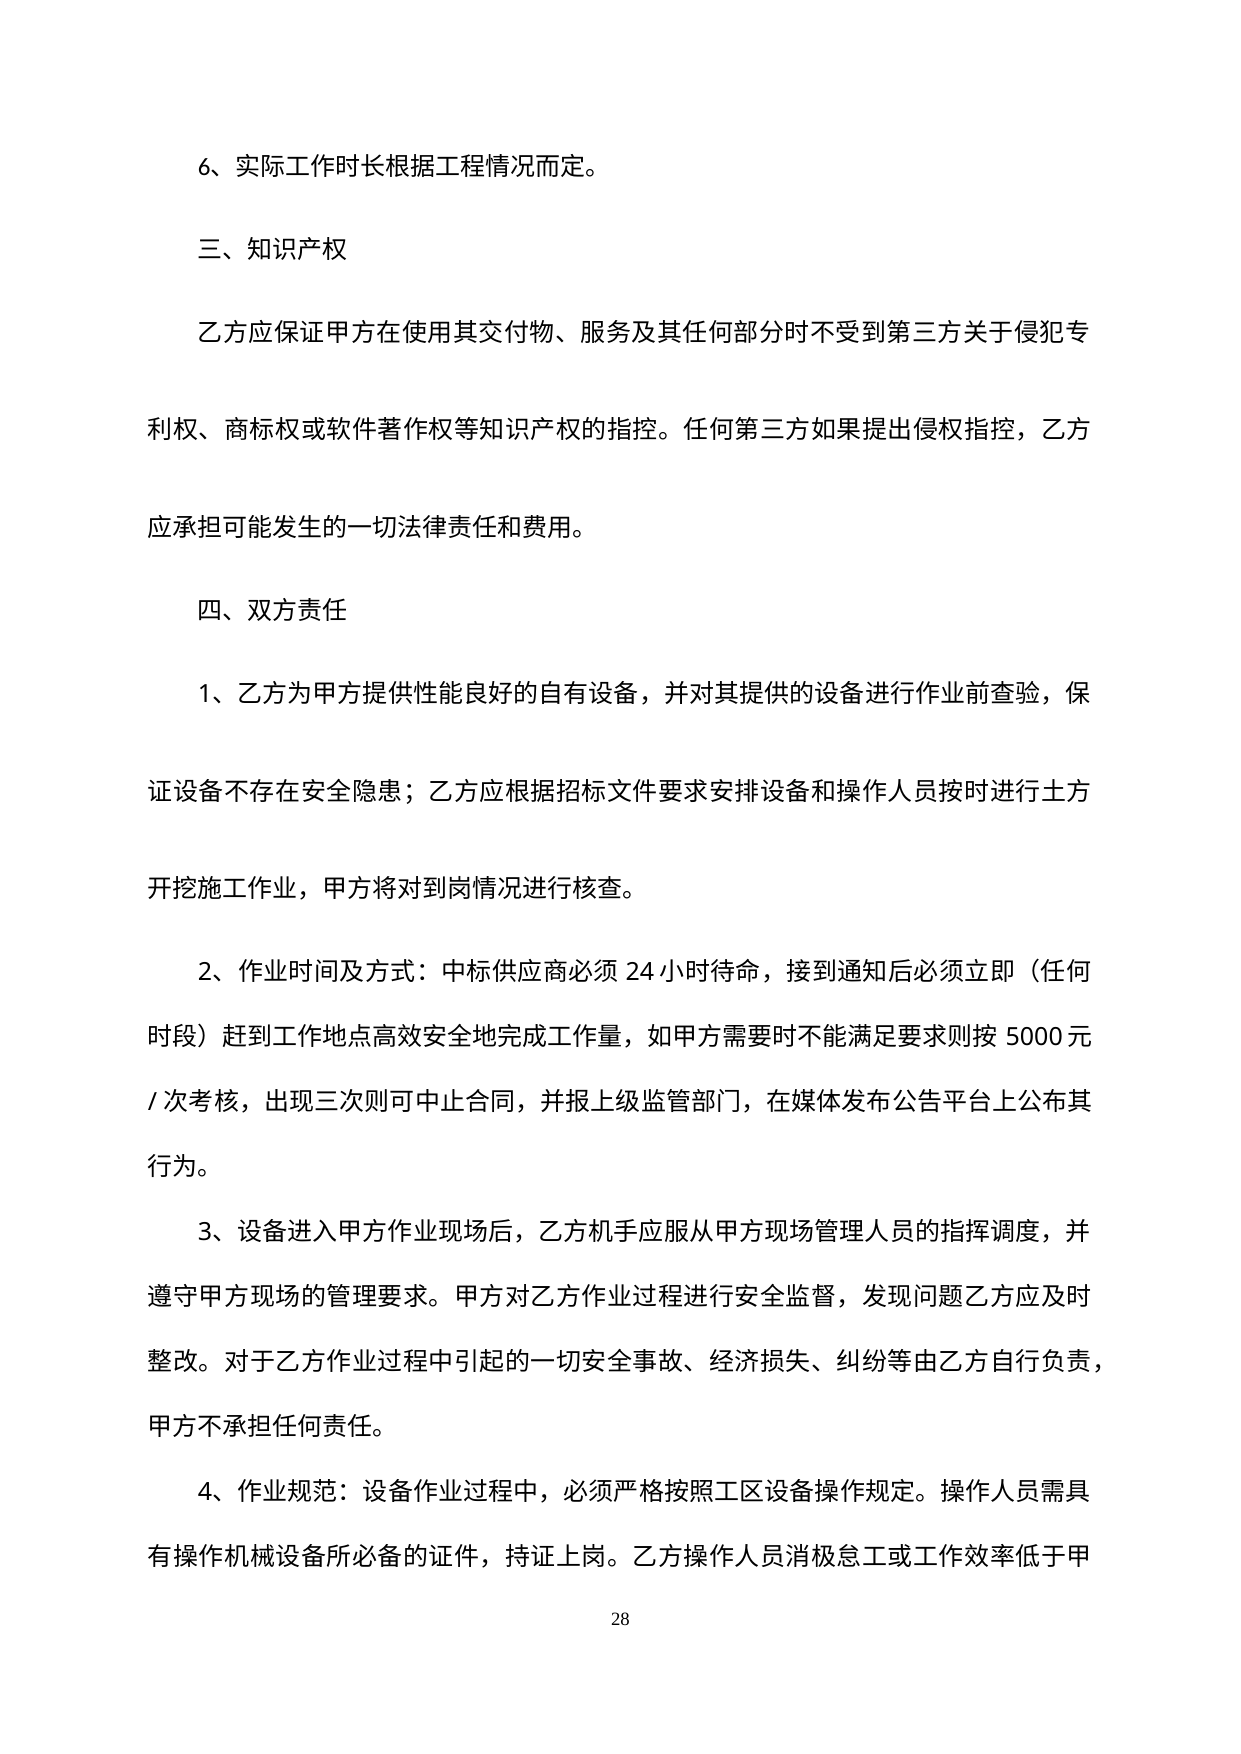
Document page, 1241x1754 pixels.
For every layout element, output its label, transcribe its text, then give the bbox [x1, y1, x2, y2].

text 2、作业时间及方式：中标供应商必须24小时待命，接到通知后必须立即（任何时段）赶到工作地点高效安全地完成工作量，如甲方需要时不能满足要求则按5000元/ 次考核，出现三次则可中止合同，并报上级监管部门，在媒体发布公告平台上公布其行为。 [148, 937, 1092, 1197]
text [148, 1457, 1092, 1587]
text 三、知识产权 [148, 215, 1092, 280]
text 四、双方责任 [148, 576, 1092, 641]
text 3、设备进入甲方作业现场后，乙方机手应服从甲方现场管理人员的指挥调度，并遵守甲方现场的管理要求。甲方对乙方作业过程进行安全监督，发现问题乙方应及时整改。对于乙方作业过程中引起的一切安全事故、经济损失、纠纷等由乙方自行负责，甲方不承担任何责任。 [148, 1197, 1092, 1457]
text 6、实际工作时长根据工程情况而定。 [148, 132, 1092, 197]
text 乙方应保证甲方在使用其交付物、服务及其任何部分时不受到第三方关于侵犯专利权、商标权或软件著作权等知识产权的指控。任何第三方如果提出侵权指控，乙方应承担可能发生的一切法律责任和费用。 [148, 298, 1092, 558]
text 1、乙方为甲方提供性能良好的自有设备，并对其提供的设备进行作业前查验，保证设备不存在安全隐患；乙方应根据招标文件要求安排设备和操作人员按时进行土方开挖施工作业，甲方将对到岗情况进行核查。 [148, 659, 1092, 919]
